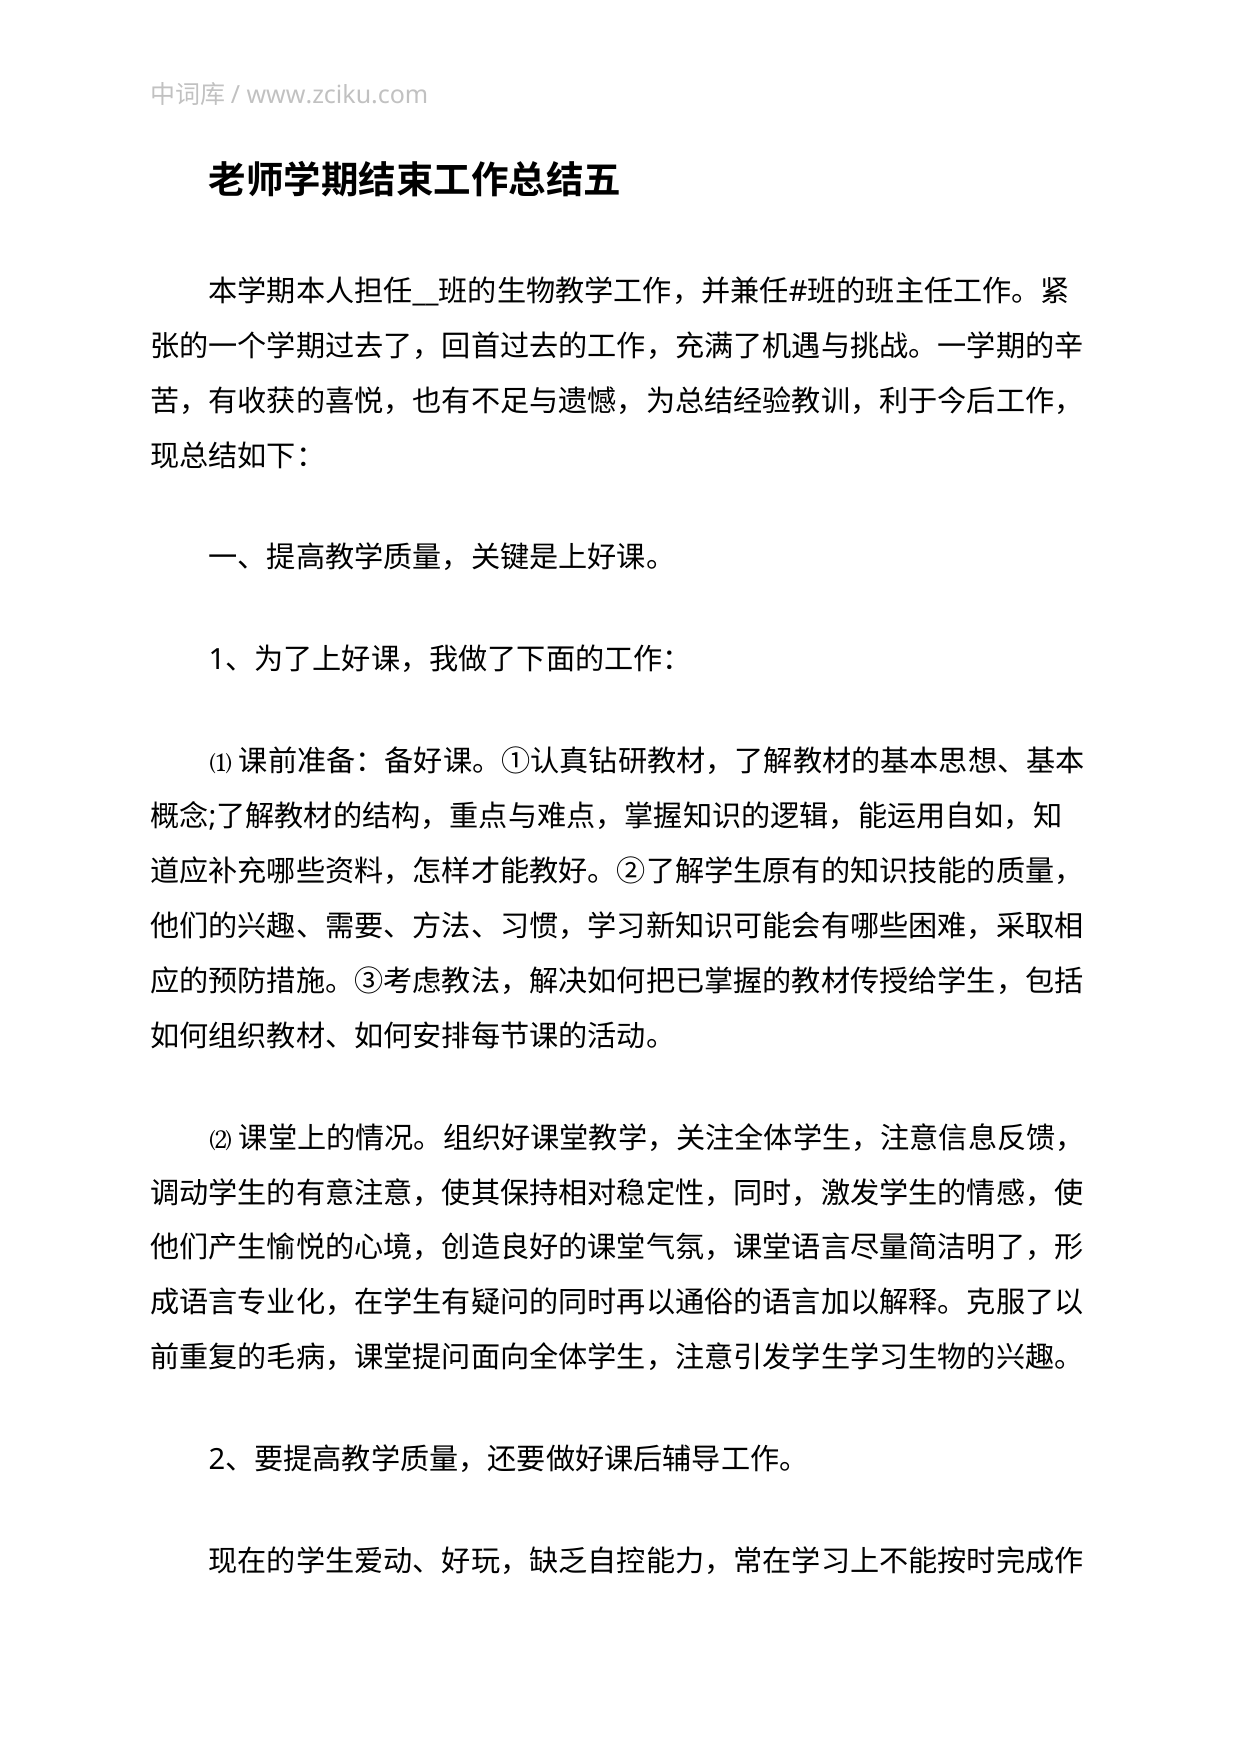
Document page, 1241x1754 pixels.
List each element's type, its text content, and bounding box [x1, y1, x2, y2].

text ⑴课前准备：备好课。①认真钻研教材，了解教材的基本思想、基本概念;了解教材的结构，重点与难点，掌握知识的逻辑，能运用自如，知道应补充哪些资料，怎样才能教好。②了解学生原有的知识技能的质量，他们的兴趣、需要、方法、习惯，学习新知识可能会有哪些困难，采取相应的预防措施。③考虑教法，解决如何把已掌握的教材传授给学生，包括如何组织教材、如何安排每节课的活动。 [150, 738, 1090, 1055]
text 老师学期结束工作总结五 [150, 150, 1090, 204]
text 2、要提高教学质量，还要做好课后辅导工作。 [150, 1436, 1090, 1478]
text 一、提高教学质量，关键是上好课。 [150, 534, 1090, 576]
text 本学期本人担任__班的生物教学工作，并兼任#班的班主任工作。紧张的一个学期过去了，回首过去的工作，充满了机遇与挑战。一学期的辛苦，有收获的喜悦，也有不足与遗憾，为总结经验教训，利于今后工作，现总结如下： [150, 267, 1090, 474]
text ⑵课堂上的情况。组织好课堂教学，关注全体学生，注意信息反馈，调动学生的有意注意，使其保持相对稳定性，同时，激发学生的情感，使他们产生愉悦的心境，创造良好的课堂气氛，课堂语言尽量简洁明了，形成语言专业化，在学生有疑问的同时再以通俗的语言加以解释。克服了以前重复的毛病，课堂提问面向全体学生，注意引发学生学习生物的兴趣。 [150, 1114, 1090, 1376]
text 1、为了上好课，我做了下面的工作： [150, 636, 1090, 678]
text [150, 1538, 1090, 1580]
